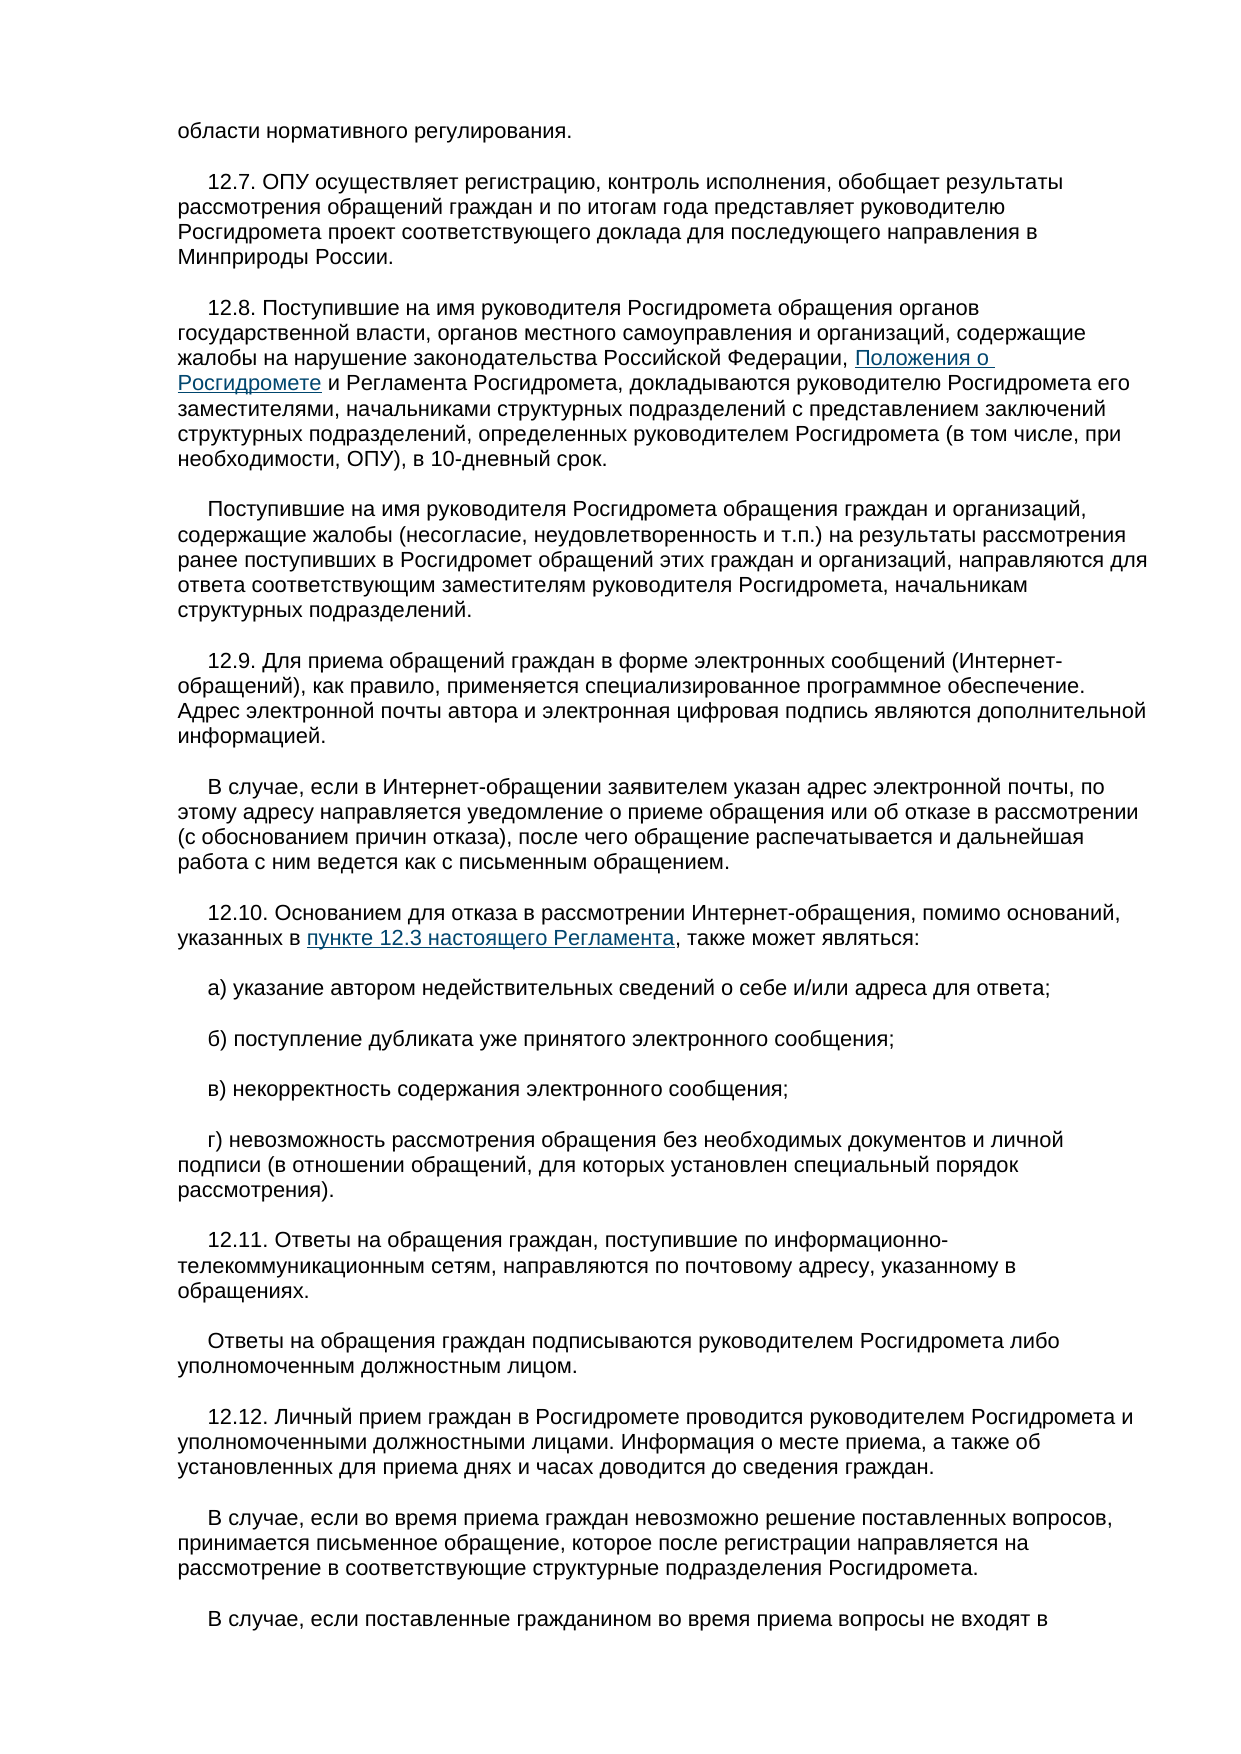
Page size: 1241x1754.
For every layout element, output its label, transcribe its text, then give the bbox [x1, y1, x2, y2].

text 12.11. Ответы на обращения граждан, поступившие по информационно-телекоммуникационным сетям, направляются по почтовому адресу, указанному в обращениях. Ответы на обращения граждан подписываются руководителем Росгидромета либо уполномоченным должностным лицом. [177, 1227, 1152, 1404]
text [177, 118, 1152, 168]
text 12.10. Основанием для отказа в рассмотрении Интернет-обращения, помимо оснований, указанных в пункте 12.3 настоящего Регламента, также может являться: а) указание автором недействительных сведений о себе и/или адреса для ответа; б) поступление дубликата уже принятого электронного сообщения; в) некорректность содержания электронного сообщения; г) невозможность рассмотрения обращения без необходимых документов и личной подписи (в отношении обращений, для которых установлен специальный порядок рассмотрения). [177, 899, 1152, 1227]
text 12.7. ОПУ осуществляет регистрацию, контроль исполнения, обобщает результаты рассмотрения обращений граждан и по итогам года представляет руководителю Росгидромета проект соответствующего доклада для последующего направления в Минприроды России. [177, 168, 1152, 294]
text 12.9. Для приема обращений граждан в форме электронных сообщений (Интернет-обращений), как правило, применяется специализированное программное обеспечение. Адрес электронной почты автора и электронная цифровая подпись являются дополнительной информацией. В случае, если в Интернет-обращении заявителем указан адрес электронной почты, по этому адресу направляется уведомление о приеме обращения или об отказе в рассмотрении (с обоснованием причин отказа), после чего обращение распечатывается и дальнейшая работа с ним ведется как с письменным обращением. [177, 647, 1152, 899]
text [177, 1404, 1152, 1631]
text 12.8. Поступившие на имя руководителя Росгидромета обращения органов государственной власти, органов местного самоуправления и организаций, содержащие жалобы на нарушение законодательства Российской Федерации, Положения о Росгидромете и Регламента Росгидромета, докладываются руководителю Росгидромета его заместителями, начальниками структурных подразделений с представлением заключений структурных подразделений, определенных руководителем Росгидромета (в том числе, при необходимости, ОПУ), в 10-дневный срок. Поступившие на имя руководителя Росгидромета обращения граждан и организаций, содержащие жалобы (несогласие, неудовлетворенность и т.п.) на результаты рассмотрения ранее поступивших в Росгидромет обращений этих граждан и организаций, направляются для ответа соответствующим заместителям руководителя Росгидромета, начальникам структурных подразделений. [177, 294, 1152, 647]
